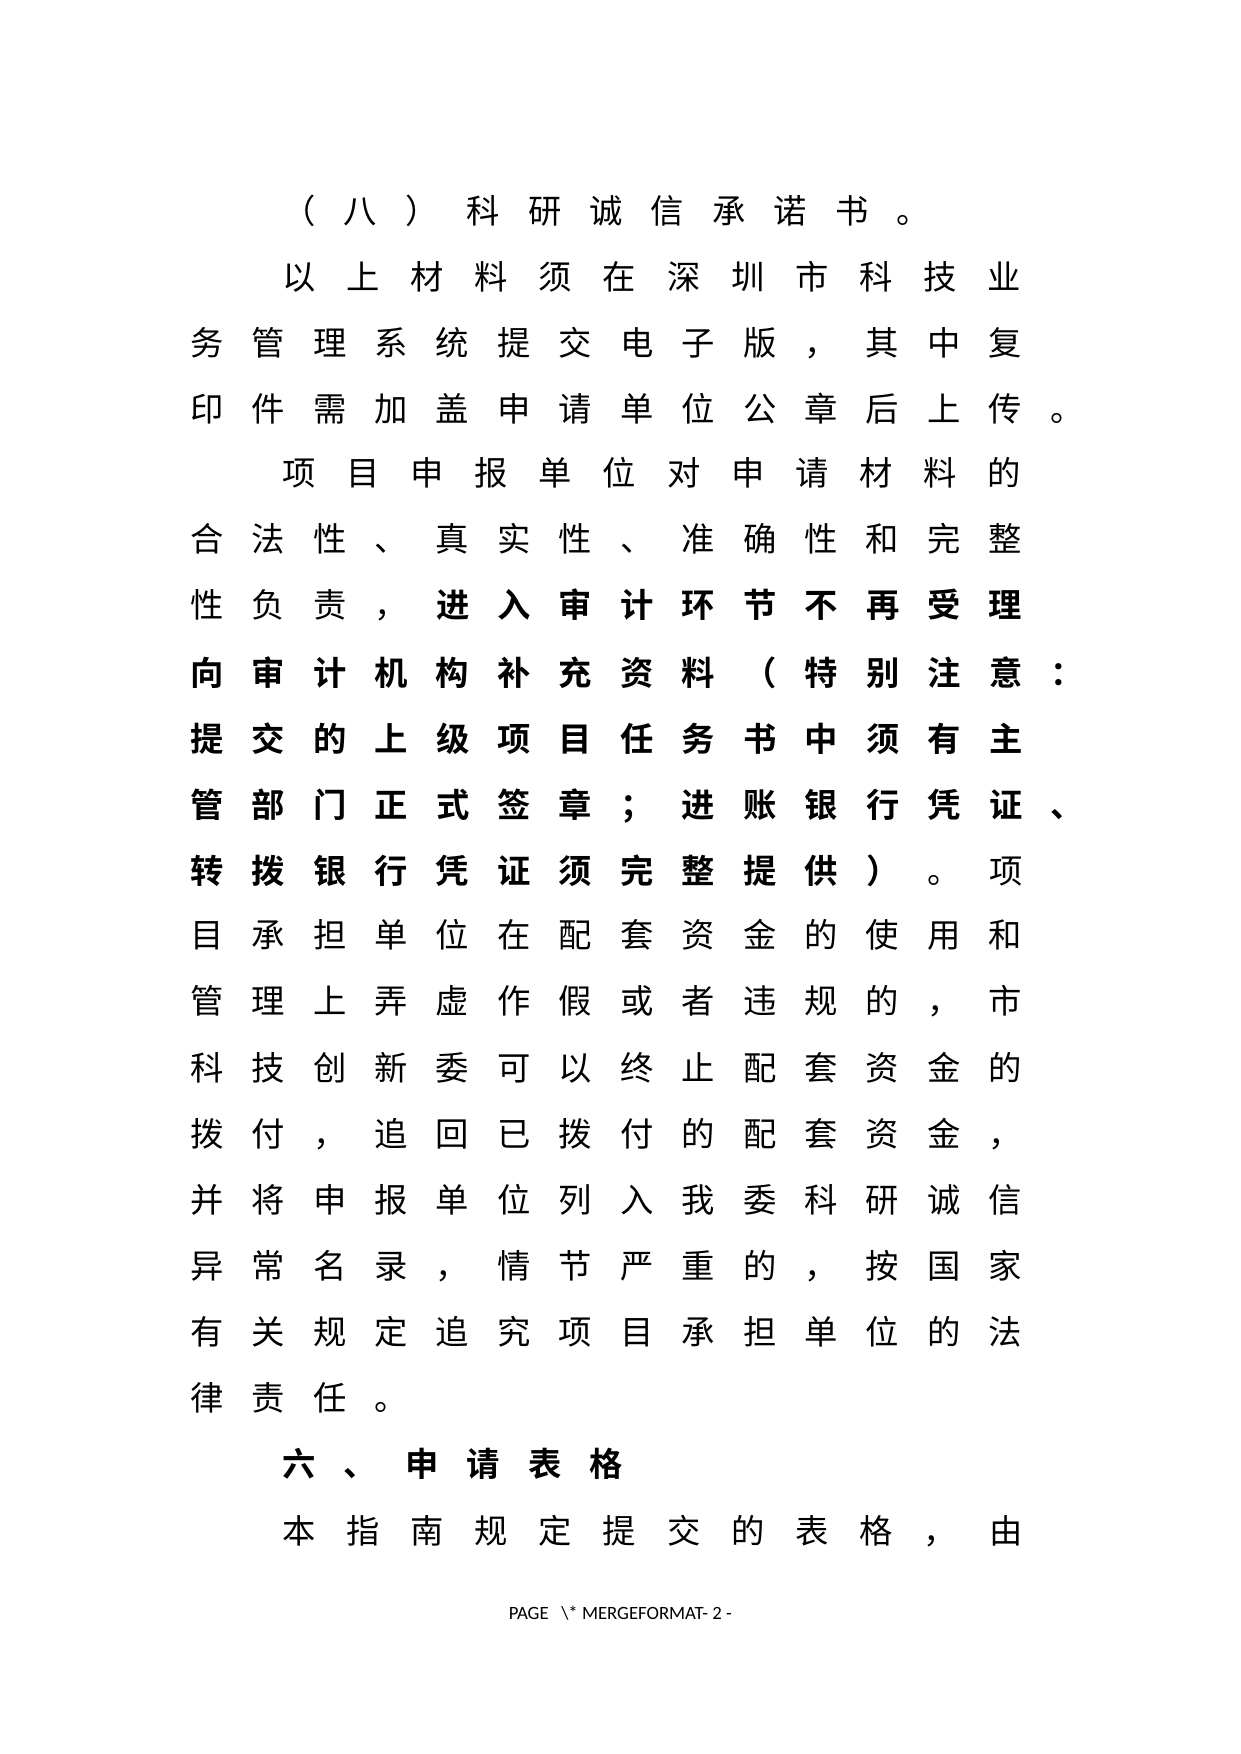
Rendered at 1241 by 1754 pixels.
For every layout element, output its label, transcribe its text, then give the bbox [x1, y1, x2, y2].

text 项目申报单位对申请材料的合法性、真实性、准确性和完整性负责，进入审计环节不再受理向审计机构补充资料（特别注意：提交的上级项目任务书中须有主管部门正式签章；进账银行凭证、转拨银行凭证须完整提供）。项目承担单位在配套资金的使用和管理上弄虚作假或者违规的，市科技创新委可以终止配套资金的拨付，追回已拨付的配套资金，并将申报单位列入我委科研诚信异常名录，情节严重的，按国家有关规定追究项目承担单位的法律责任。 [190, 440, 1050, 1430]
text 以上材料须在深圳市科技业务管理系统提交电子版，其中复印件需加盖申请单位公章后上传。 [190, 242, 1050, 440]
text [190, 1496, 1050, 1562]
text （八）科研诚信承诺书。 [190, 176, 1050, 242]
text 六、申请表格 [190, 1430, 1050, 1496]
